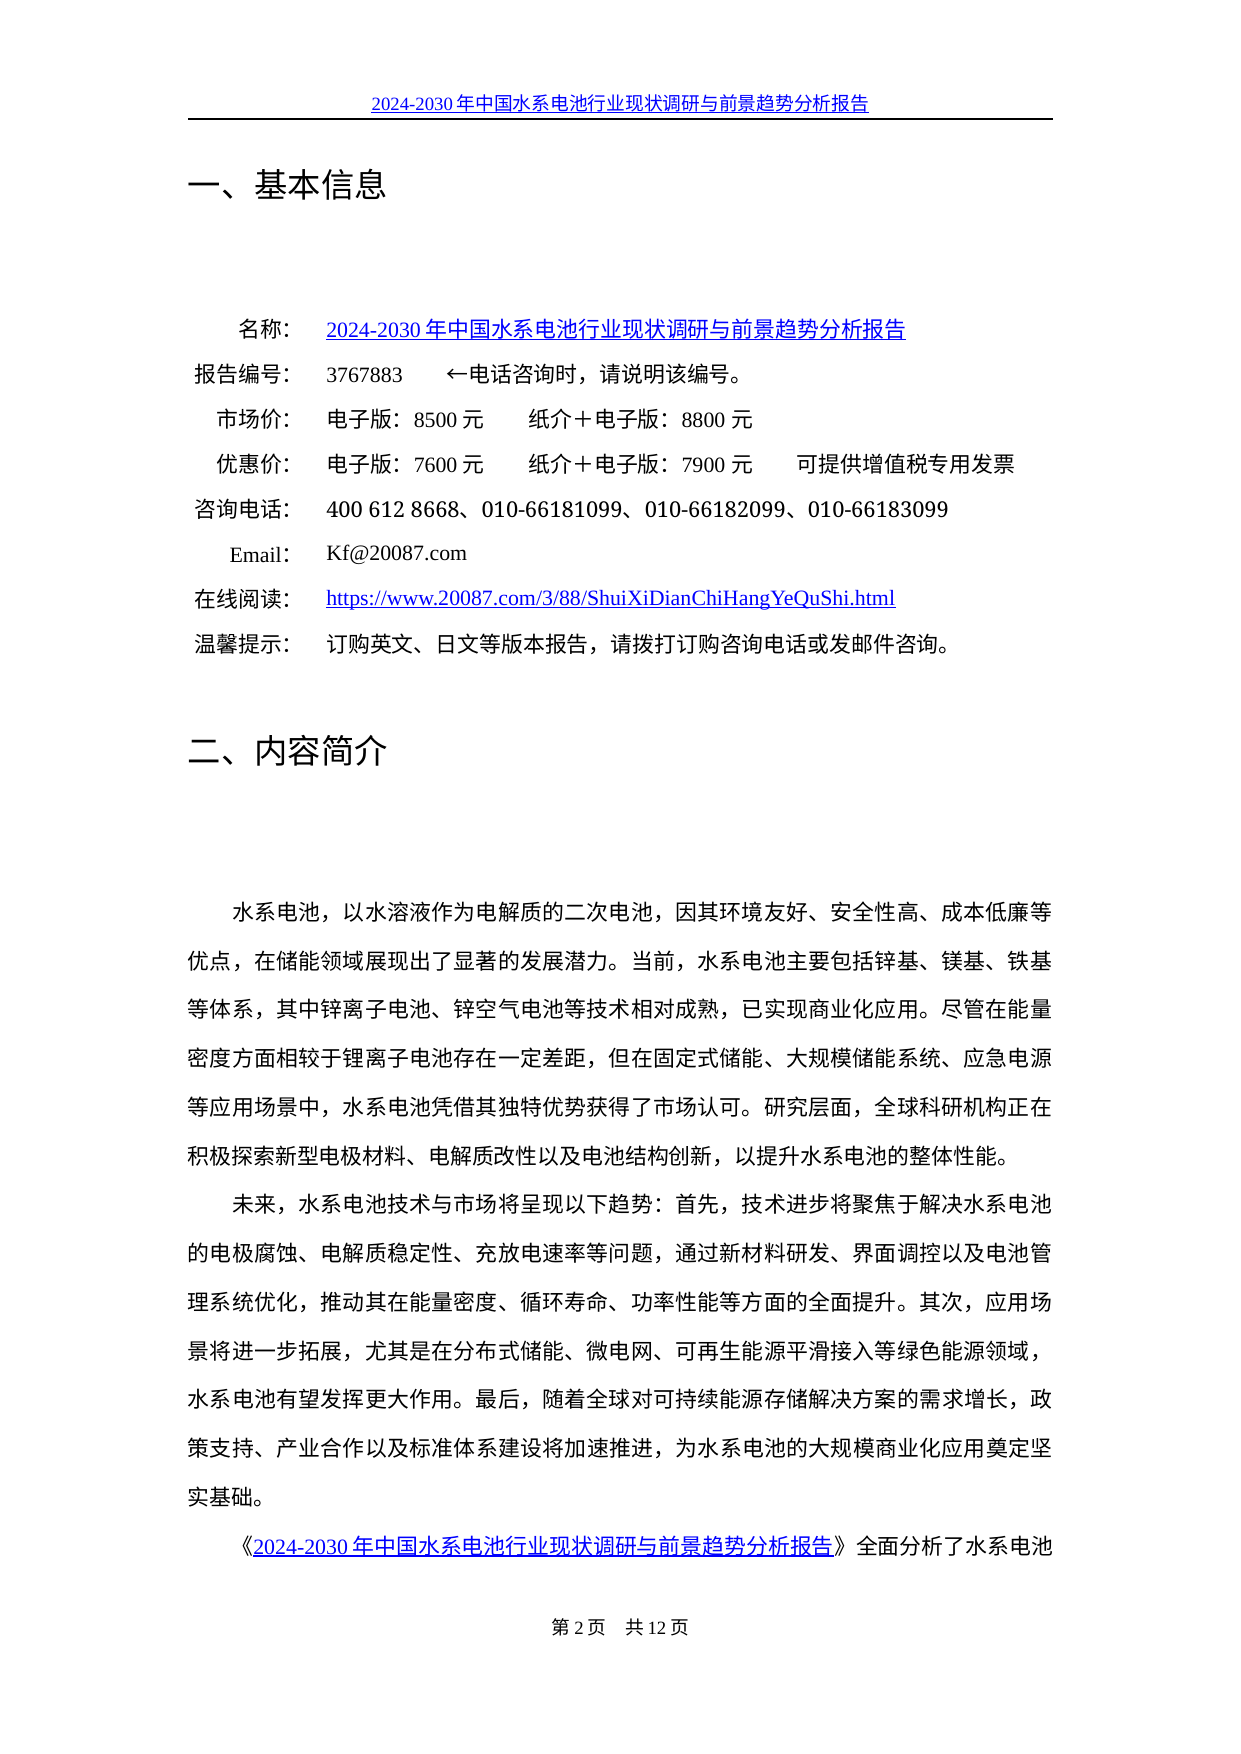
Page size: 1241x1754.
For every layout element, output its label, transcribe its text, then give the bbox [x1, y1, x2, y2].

table_header 名称： [167, 312, 315, 357]
table_cell 温馨提示： [167, 627, 315, 672]
table_cell 电子版：8500 元 纸介＋电子版：8800 元 [315, 402, 1073, 447]
table_cell 电子版：7600 元 纸介＋电子版：7900 元 可提供增值税专用发票 [315, 447, 1073, 492]
table_header 2024-2030年中国水系电池行业现状调研与前景趋势分析报告 [315, 312, 1073, 357]
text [187, 894, 1053, 1561]
table_cell Email： [167, 537, 315, 582]
table_cell 优惠价： [167, 447, 315, 492]
table_cell 400 612 8668、010-66181099、010-66182099、010-66183099 [315, 492, 1073, 537]
title 二、内容简介 [187, 717, 1053, 782]
table_cell 咨询电话： [167, 492, 315, 537]
table_cell 订购英文、日文等版本报告，请拨打订购咨询电话或发邮件咨询。 [315, 627, 1073, 672]
table_cell Kf@20087.com [315, 537, 1073, 582]
table_cell 在线阅读： [167, 582, 315, 627]
table_cell [315, 582, 1073, 627]
title 一、基本信息 [187, 150, 1053, 215]
table_cell 3767883 ←电话咨询时，请说明该编号。 [315, 357, 1073, 402]
table_cell 报告编号： [167, 357, 315, 402]
table_cell 市场价： [167, 402, 315, 447]
